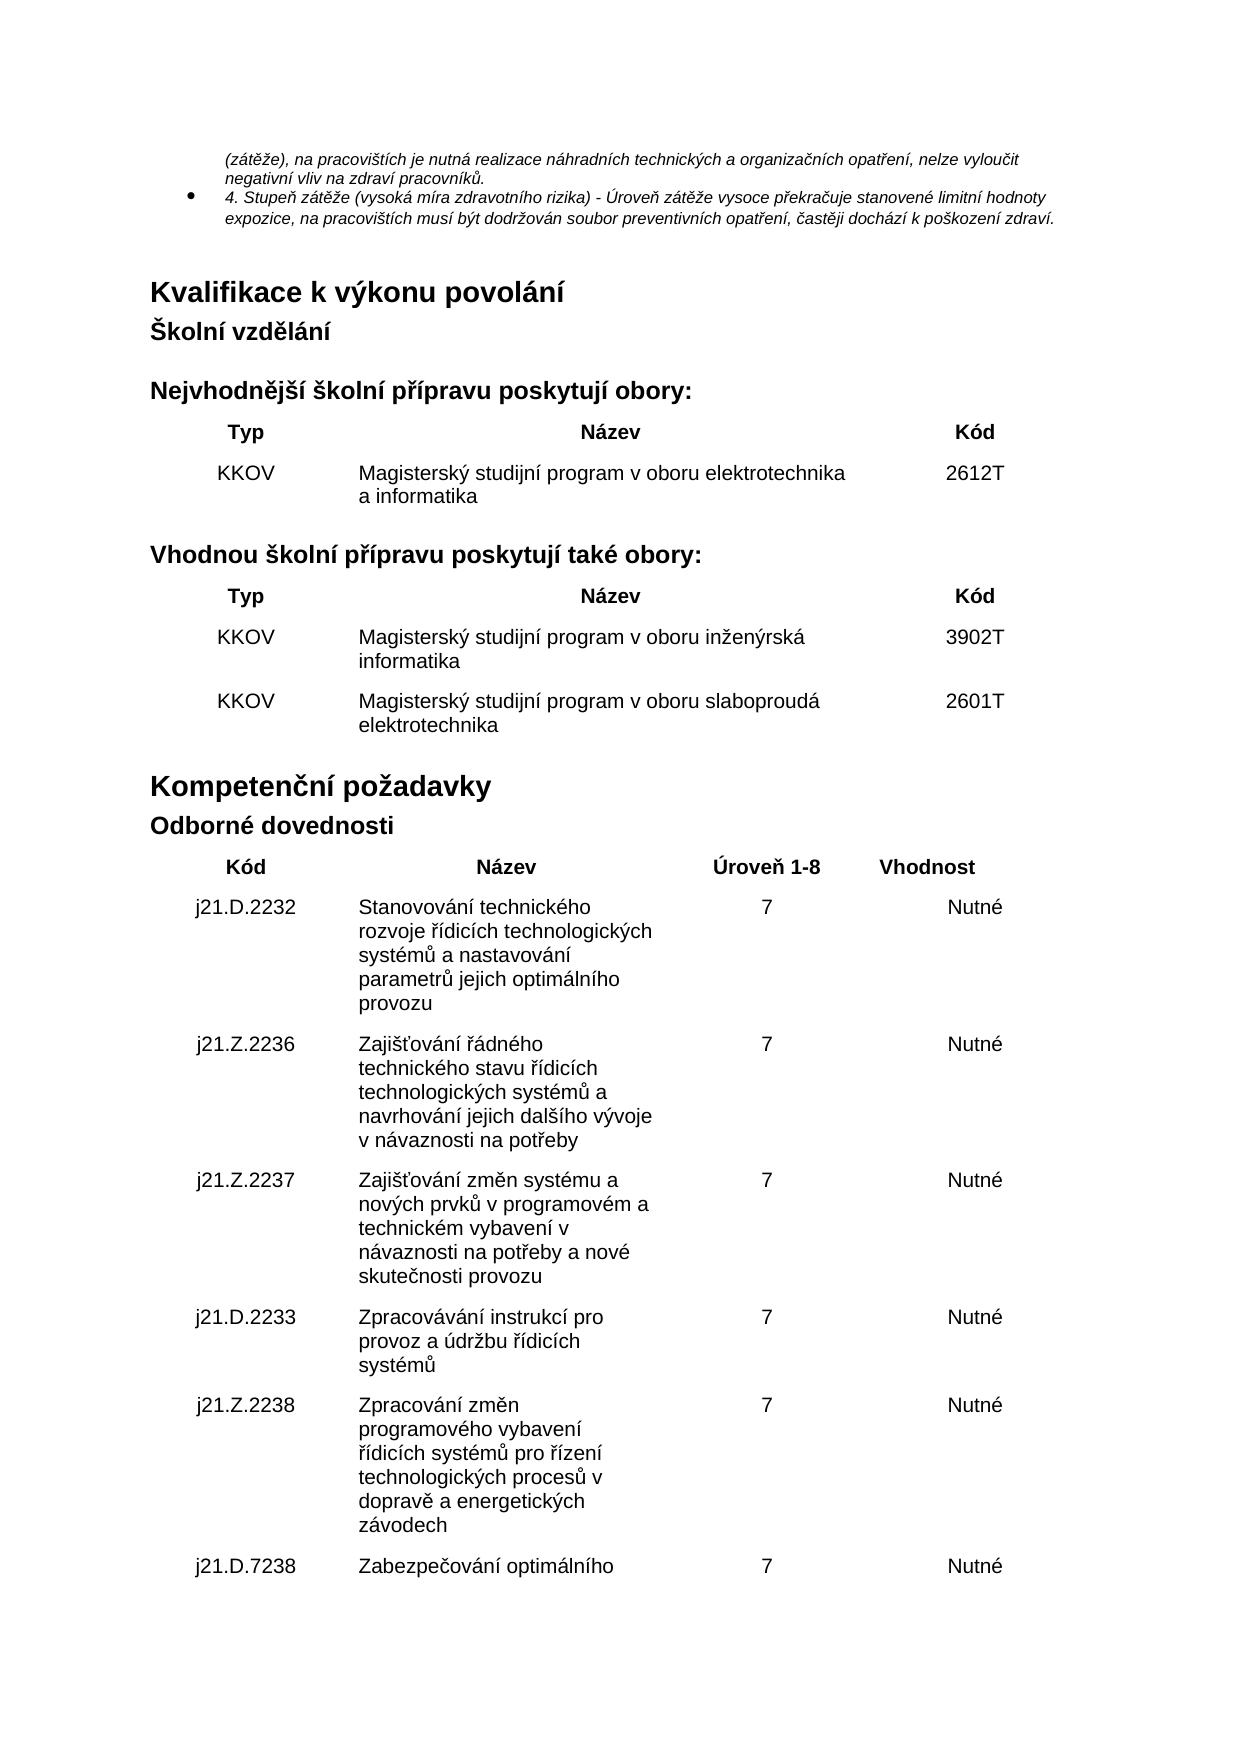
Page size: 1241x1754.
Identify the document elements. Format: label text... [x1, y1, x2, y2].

table_header Typ [142, 411, 350, 452]
subtitle Kvalifikace k výkonu povolání [150, 276, 1090, 309]
table_cell j21.D.7238 [142, 1545, 350, 1586]
table_cell Nutné [871, 1023, 1079, 1160]
subtitle Odborné dovednosti [150, 811, 1090, 840]
table_cell Stanovování technického rozvoje řídicích technologických systémů a nastavování parametrů jejich optimálního provozu [350, 887, 662, 1023]
table_cell Nutné [871, 1160, 1079, 1296]
table_cell Zajišťování změn systému a nových prvků v programovém a technickém vybavení v návaznosti na potřeby a nové skutečnosti provozu [350, 1160, 662, 1296]
table_cell KKOV [142, 616, 350, 681]
subtitle Nejvhodnější školní přípravu poskytují obory: [150, 376, 1090, 405]
table_cell Nutné [871, 887, 1079, 1023]
table_header Úroveň 1-8 [663, 846, 871, 887]
table_cell 7 [663, 1385, 871, 1545]
list 4. Stupeň zátěže (vysoká míra zdravotního rizika) - Úroveň zátěže vysoce překračuje stanovené limitní hodnoty expozice, na pracovištích musí být dodržován soubor preventivních opatření, častěji dochází k poškození zdraví. [187, 188, 1090, 228]
table_cell Magisterský studijní program v oboru slaboproudá elektrotechnika [350, 681, 871, 745]
table_cell 7 [663, 1545, 871, 1586]
subtitle Kompetenční požadavky [150, 769, 1090, 803]
subtitle Vhodnou školní přípravu poskytují také obory: [150, 541, 1090, 569]
table_header Název [350, 411, 871, 452]
table_cell j21.Z.2237 [142, 1160, 350, 1296]
table_cell 7 [663, 1023, 871, 1160]
table_cell j21.Z.2236 [142, 1023, 350, 1160]
table_header Typ [142, 576, 350, 616]
table_cell 3902T [871, 616, 1079, 681]
table_header Název [350, 576, 871, 616]
table_cell 7 [663, 887, 871, 1023]
table_cell Nutné [871, 1545, 1079, 1586]
table_cell Zajišťování řádného technického stavu řídicích technologických systémů a navrhování jejich dalšího vývoje v návaznosti na potřeby [350, 1023, 662, 1160]
table_cell KKOV [142, 681, 350, 745]
table_cell Nutné [871, 1296, 1079, 1385]
table_cell Zpracovávání instrukcí pro provoz a údržbu řídicích systémů [350, 1296, 662, 1385]
table_cell 2601T [871, 681, 1079, 745]
table_cell 2612T [871, 452, 1079, 517]
table_header Kód [871, 576, 1079, 616]
table_cell Nutné [871, 1385, 1079, 1545]
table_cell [350, 1545, 662, 1586]
table_cell j21.D.2233 [142, 1296, 350, 1385]
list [187, 150, 1090, 188]
table_header Vhodnost [871, 846, 1079, 887]
table_cell j21.D.2232 [142, 887, 350, 1023]
table_cell Magisterský studijní program v oboru elektrotechnika a informatika [350, 452, 871, 517]
table_header Název [350, 846, 662, 887]
table_header Kód [871, 411, 1079, 452]
table_header Kód [142, 846, 350, 887]
table_cell 7 [663, 1160, 871, 1296]
table_cell Zpracování změn programového vybavení řídicích systémů pro řízení technologických procesů v dopravě a energetických závodech [350, 1385, 662, 1545]
table_cell KKOV [142, 452, 350, 517]
table_cell j21.Z.2238 [142, 1385, 350, 1545]
table_cell Magisterský studijní program v oboru inženýrská informatika [350, 616, 871, 681]
table_cell 7 [663, 1296, 871, 1385]
subtitle Školní vzdělání [150, 317, 1090, 346]
